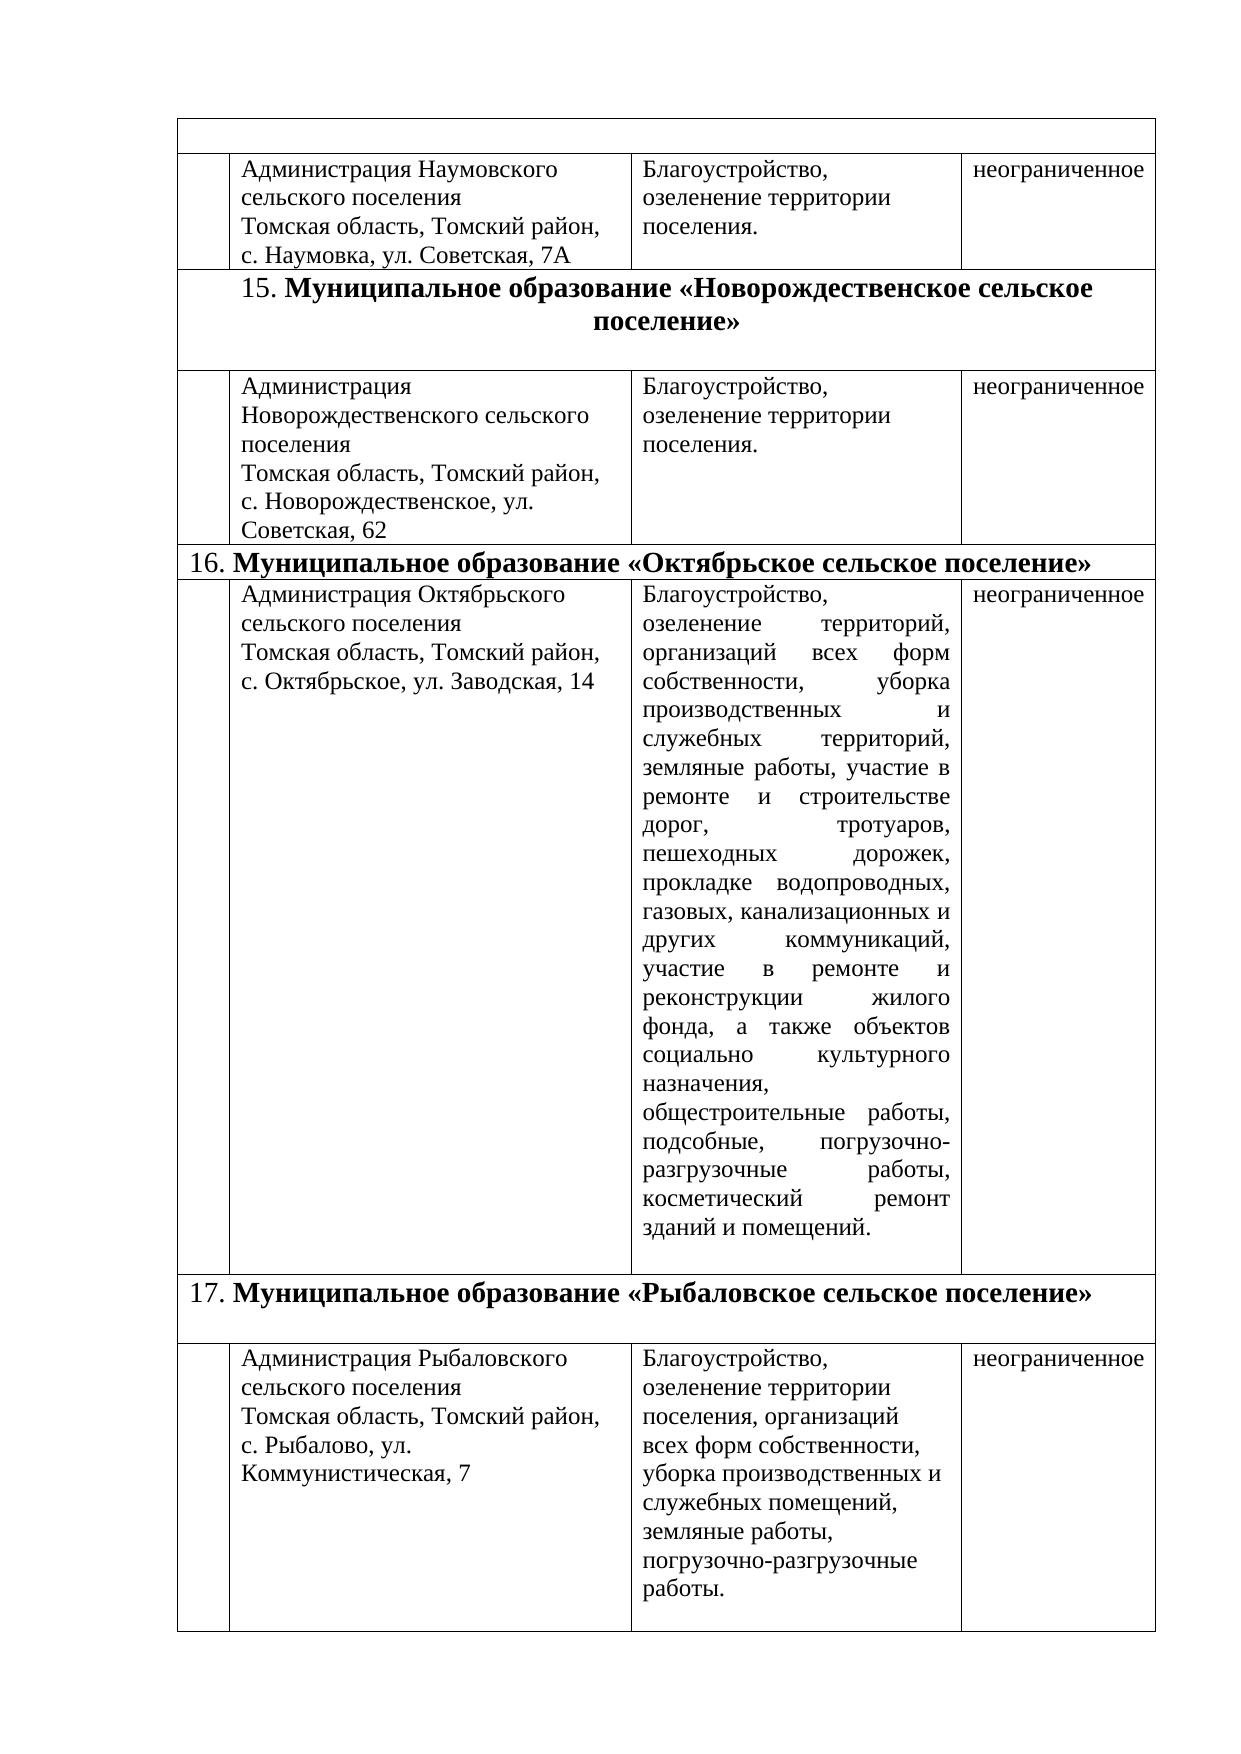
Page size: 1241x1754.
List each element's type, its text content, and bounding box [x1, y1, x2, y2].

table_cell неограниченное [962, 1344, 1155, 1631]
table_cell Администрация Новорождественского сельского поселения Томская область, Томский район, с. Новорождественское, ул. Советская, 62 [230, 371, 631, 544]
table_cell Администрация Наумовского сельского поселения Томская область, Томский район, с. Наумовка, ул. Советская, 7А [230, 154, 631, 269]
table_cell 17. Муниципальное образование «Рыбаловское сельское поселение» [178, 1275, 1155, 1342]
table_cell Благоустройство, озеленение территории поселения. [632, 371, 961, 544]
table_cell Благоустройство, озеленение территорий, организаций всех форм собственности, уборка производственных и служебных территорий, земляные работы, участие в ремонте и строительстве дорог, тротуаров, пешеходных дорожек, прокладке водопроводных, газовых, канализационных и других коммуникаций, участие в ремонте и реконструкции жилого фонда, а также объектов социально культурного назначения, общестроительные работы, подсобные, погрузочно-разгрузочные работы, косметический ремонт зданий и помещений. [632, 580, 961, 1274]
table_cell неограниченное [962, 580, 1155, 1274]
table_cell [178, 1344, 229, 1631]
table_cell Администрация Октябрьского сельского поселения Томская область, Томский район, с. Октябрьское, ул. Заводская, 14 [230, 580, 631, 1274]
table_cell [178, 580, 229, 1274]
table_cell неограниченное [962, 154, 1155, 269]
table_cell неограниченное [962, 371, 1155, 544]
table_cell 15. Муниципальное образование «Новорождественское сельское поселение» [178, 270, 1155, 370]
table_cell Благоустройство, озеленение территории поселения. [632, 154, 961, 269]
table_cell 16. Муниципальное образование «Октябрьское сельское поселение» [178, 545, 1155, 578]
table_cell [632, 1344, 961, 1631]
table_cell [178, 371, 229, 544]
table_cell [230, 1344, 631, 1631]
table_cell [178, 154, 229, 269]
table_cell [178, 119, 1155, 153]
